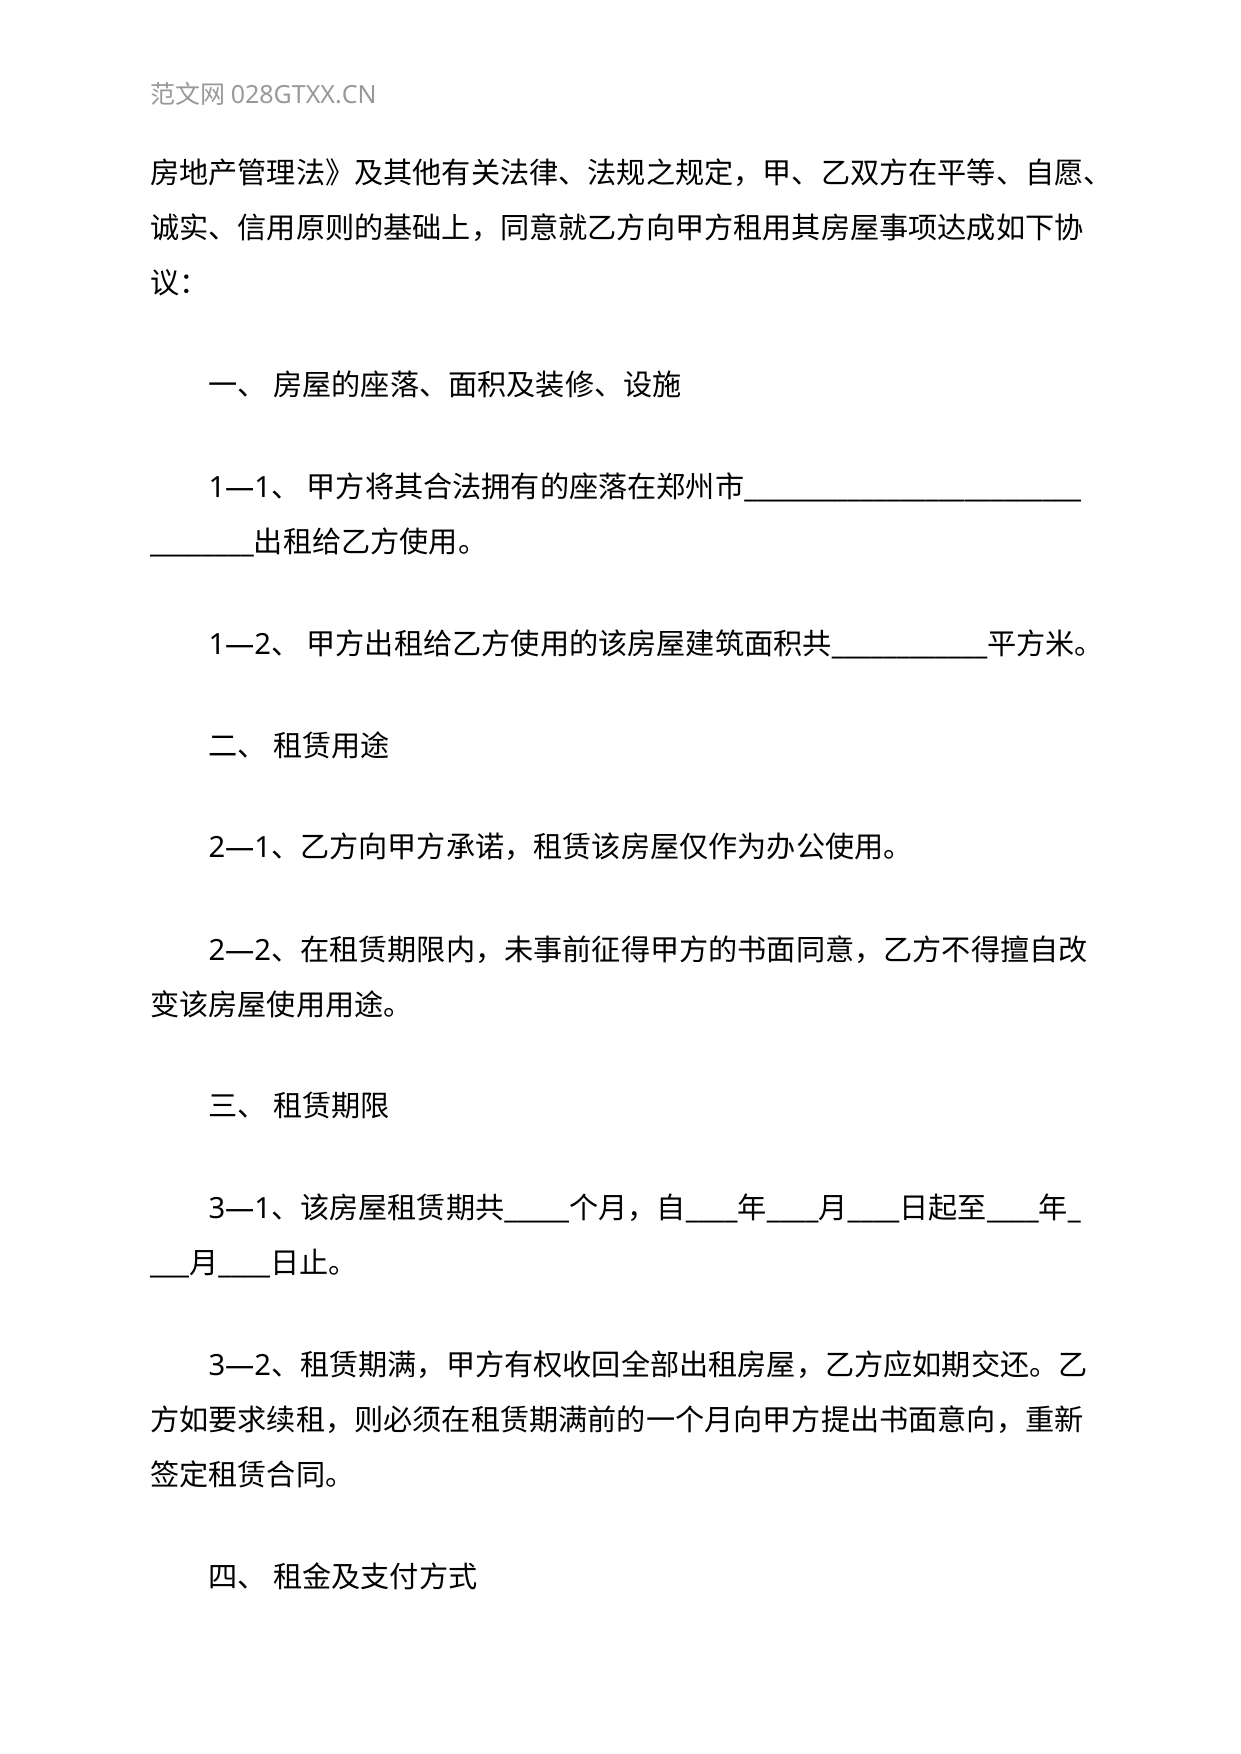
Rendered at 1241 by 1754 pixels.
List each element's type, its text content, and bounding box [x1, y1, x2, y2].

text 四、 租金及支付方式 [150, 1553, 1090, 1596]
text 3—1、该房屋租赁期共_____个月，自____年____月____日起至____年____月____日止。 [150, 1184, 1090, 1282]
text 1—1、 甲方将其合法拥有的座落在郑州市__________________________________出租给乙方使用。 [150, 463, 1090, 561]
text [150, 150, 1090, 302]
text 3—2、租赁期满，甲方有权收回全部出租房屋，乙方应如期交还。乙方如要求续租，则必须在租赁期满前的一个月向甲方提出书面意向，重新签定租赁合同。 [150, 1342, 1090, 1494]
text 一、 房屋的座落、面积及装修、设施 [150, 362, 1090, 404]
text 二、 租赁用途 [150, 722, 1090, 764]
text 2—1、乙方向甲方承诺，租赁该房屋仅作为办公使用。 [150, 824, 1090, 866]
text 三、 租赁期限 [150, 1083, 1090, 1125]
text 2—2、在租赁期限内，未事前征得甲方的书面同意，乙方不得擅自改变该房屋使用用途。 [150, 926, 1090, 1023]
text 1—2、 甲方出租给乙方使用的该房屋建筑面积共____________平方米。 [150, 620, 1090, 663]
